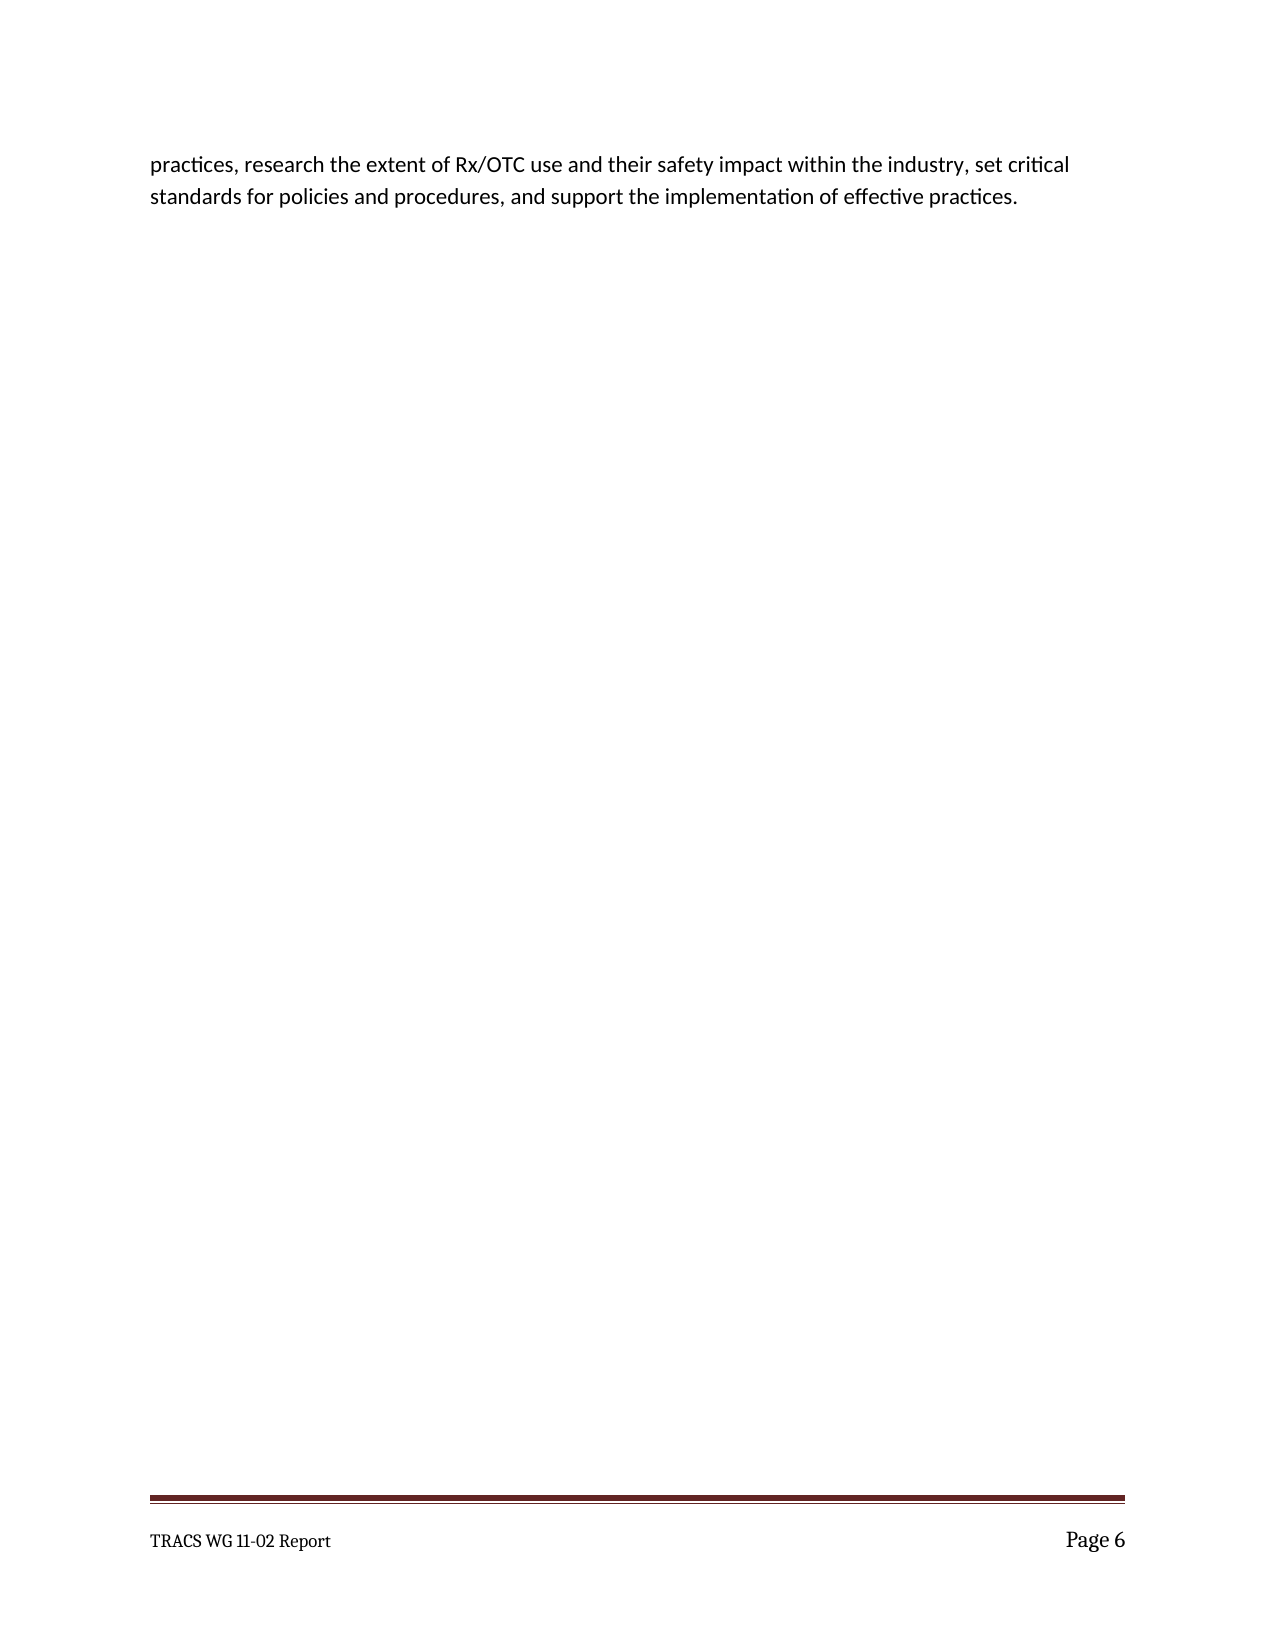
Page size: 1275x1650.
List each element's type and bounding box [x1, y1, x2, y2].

text [150, 150, 1125, 210]
